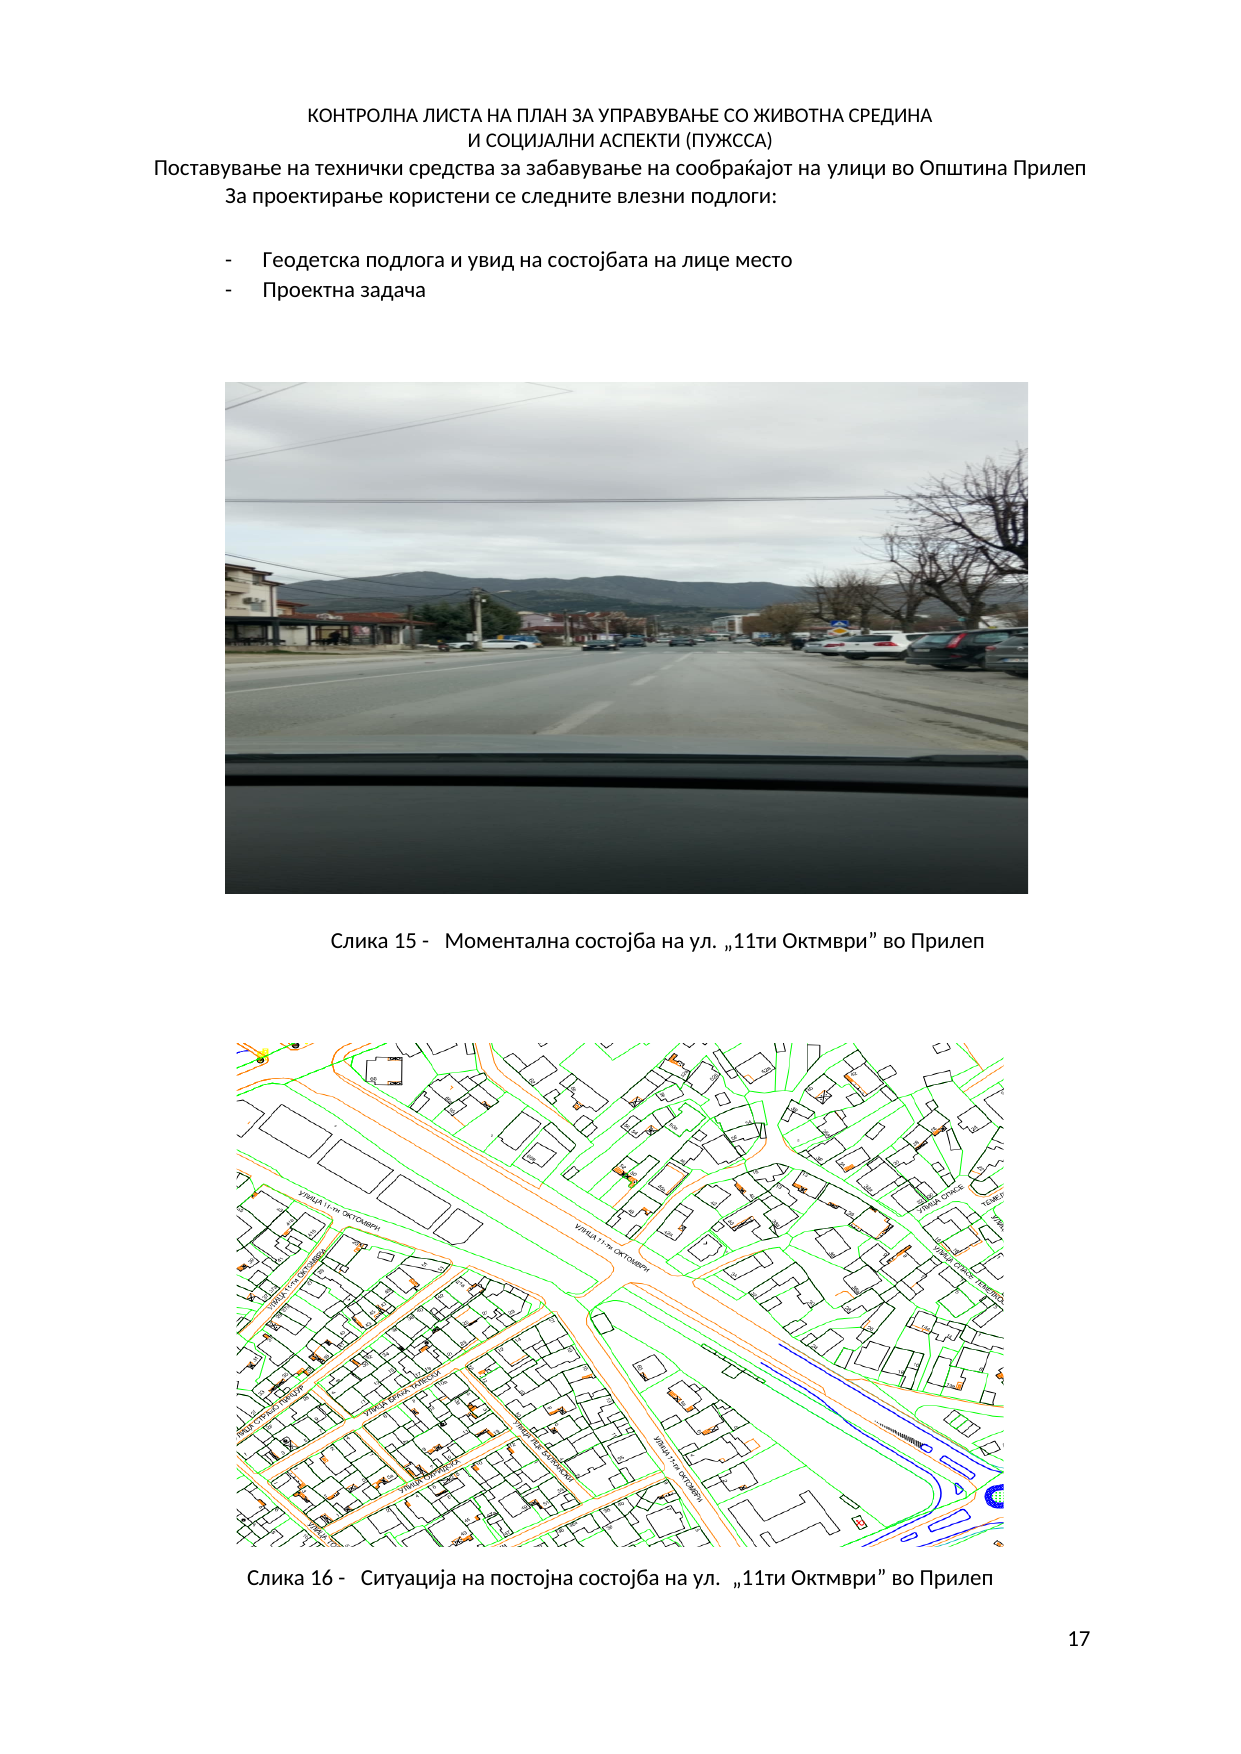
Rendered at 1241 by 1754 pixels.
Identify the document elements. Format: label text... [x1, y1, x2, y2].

text За проектирање користени се следните влезни подлоги: [225, 181, 1090, 209]
text Слика 16 - Ситуација на постојна состојба на ул. „11ти Октмври” во Прилеп [150, 1563, 1090, 1591]
picture [225, 382, 1029, 894]
list Проектна задача [225, 275, 1090, 303]
list Геодетска подлога и увид на состојбата на лице место [225, 245, 1090, 273]
picture [236, 1043, 1004, 1547]
list Слика 15 - Моментална состојба на ул. „11ти Октмври” во Прилеп [225, 926, 1090, 954]
